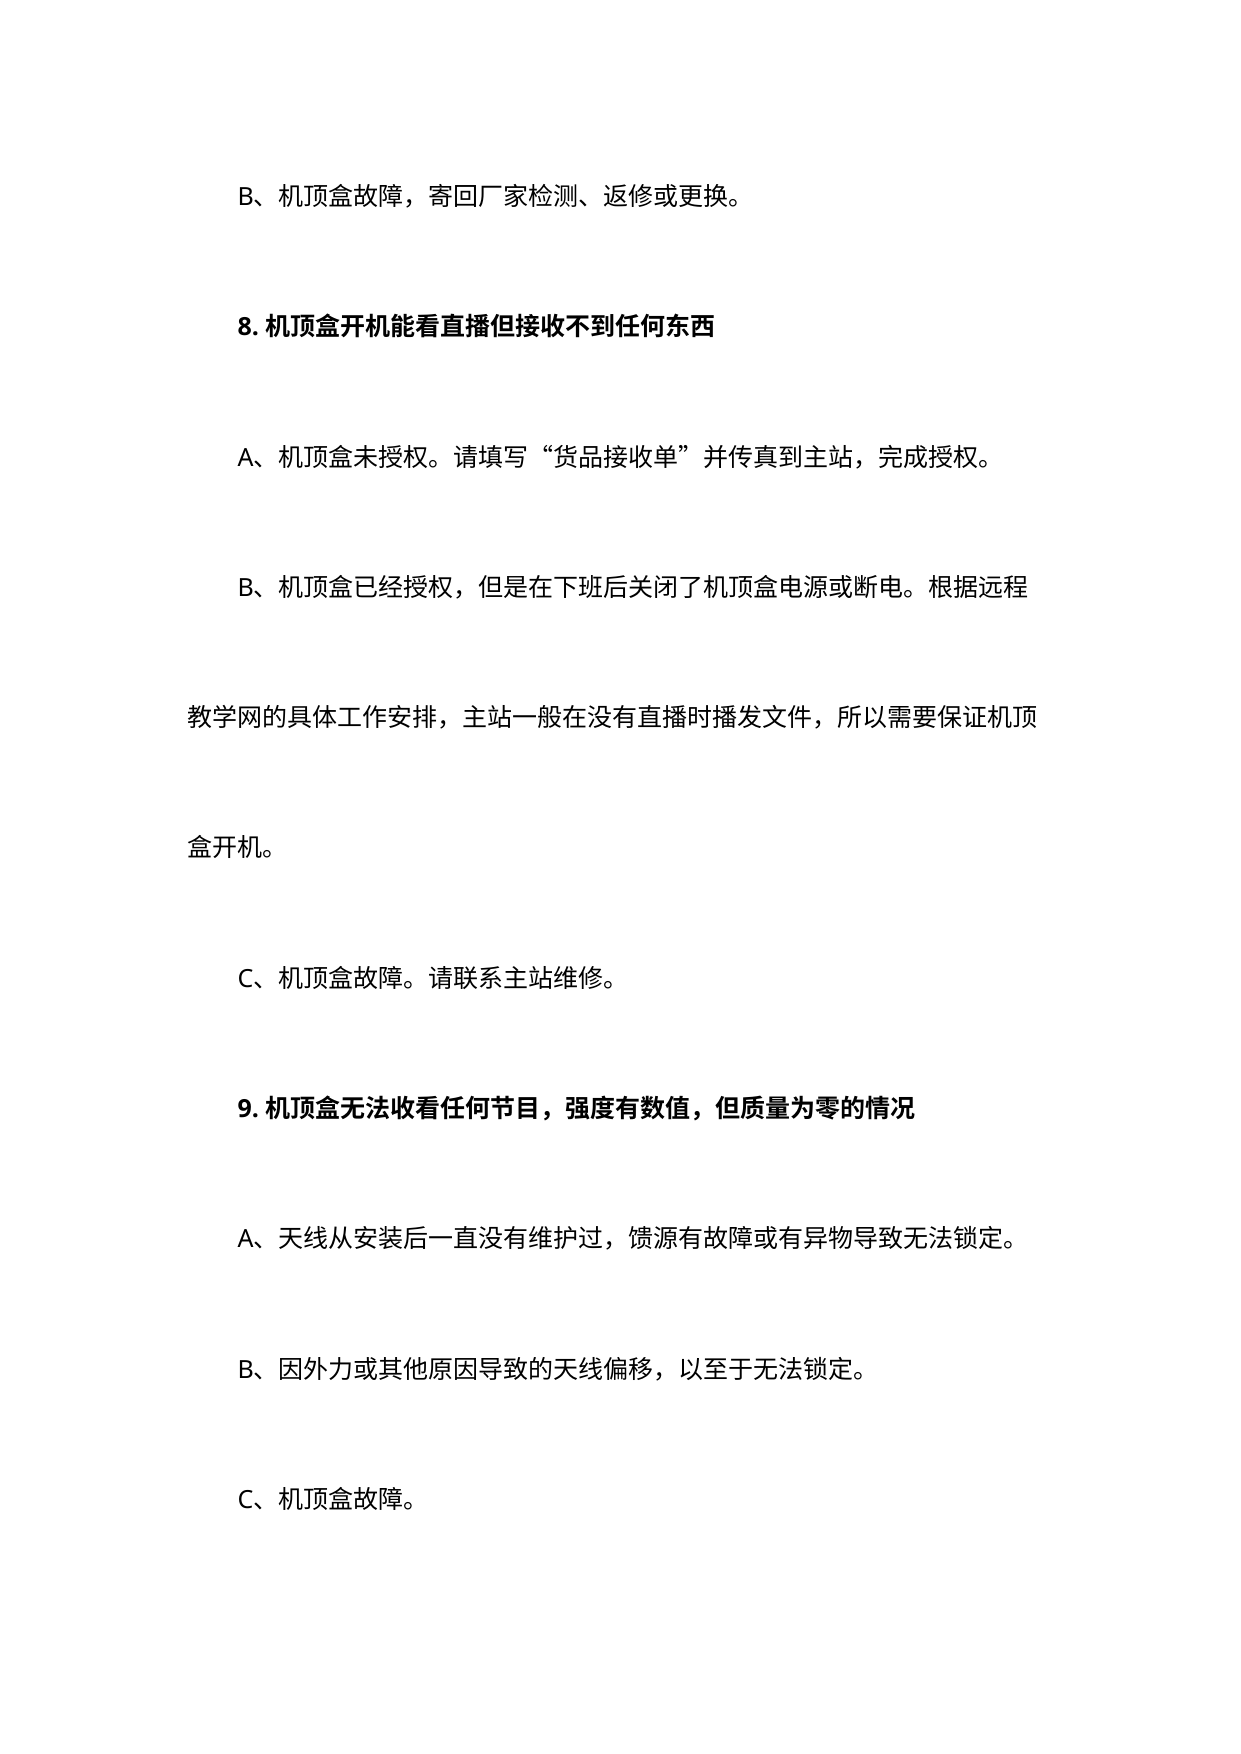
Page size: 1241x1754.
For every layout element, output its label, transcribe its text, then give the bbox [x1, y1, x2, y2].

text B、因外力或其他原因导致的天线偏移，以至于无法锁定。 [187, 1335, 1053, 1400]
text B、机顶盒已经授权，但是在下班后关闭了机顶盒电源或断电。根据远程教学网的具体工作安排，主站一般在没有直播时播发文件，所以需要保证机顶盒开机。 [187, 553, 1053, 878]
text 8. 机顶盒开机能看直播但接收不到任何东西 [187, 292, 1053, 357]
text A、天线从安装后一直没有维护过，馈源有故障或有异物导致无法锁定。 [187, 1204, 1053, 1269]
text A、机顶盒未授权。请填写“货品接收单”并传真到主站，完成授权。 [187, 423, 1053, 488]
text C、机顶盒故障。 [187, 1465, 1053, 1530]
text C、机顶盒故障。请联系主站维修。 [187, 944, 1053, 1009]
text 9. 机顶盒无法收看任何节目，强度有数值，但质量为零的情况 [187, 1074, 1053, 1139]
text B、机顶盒故障，寄回厂家检测、返修或更换。 [187, 162, 1053, 227]
